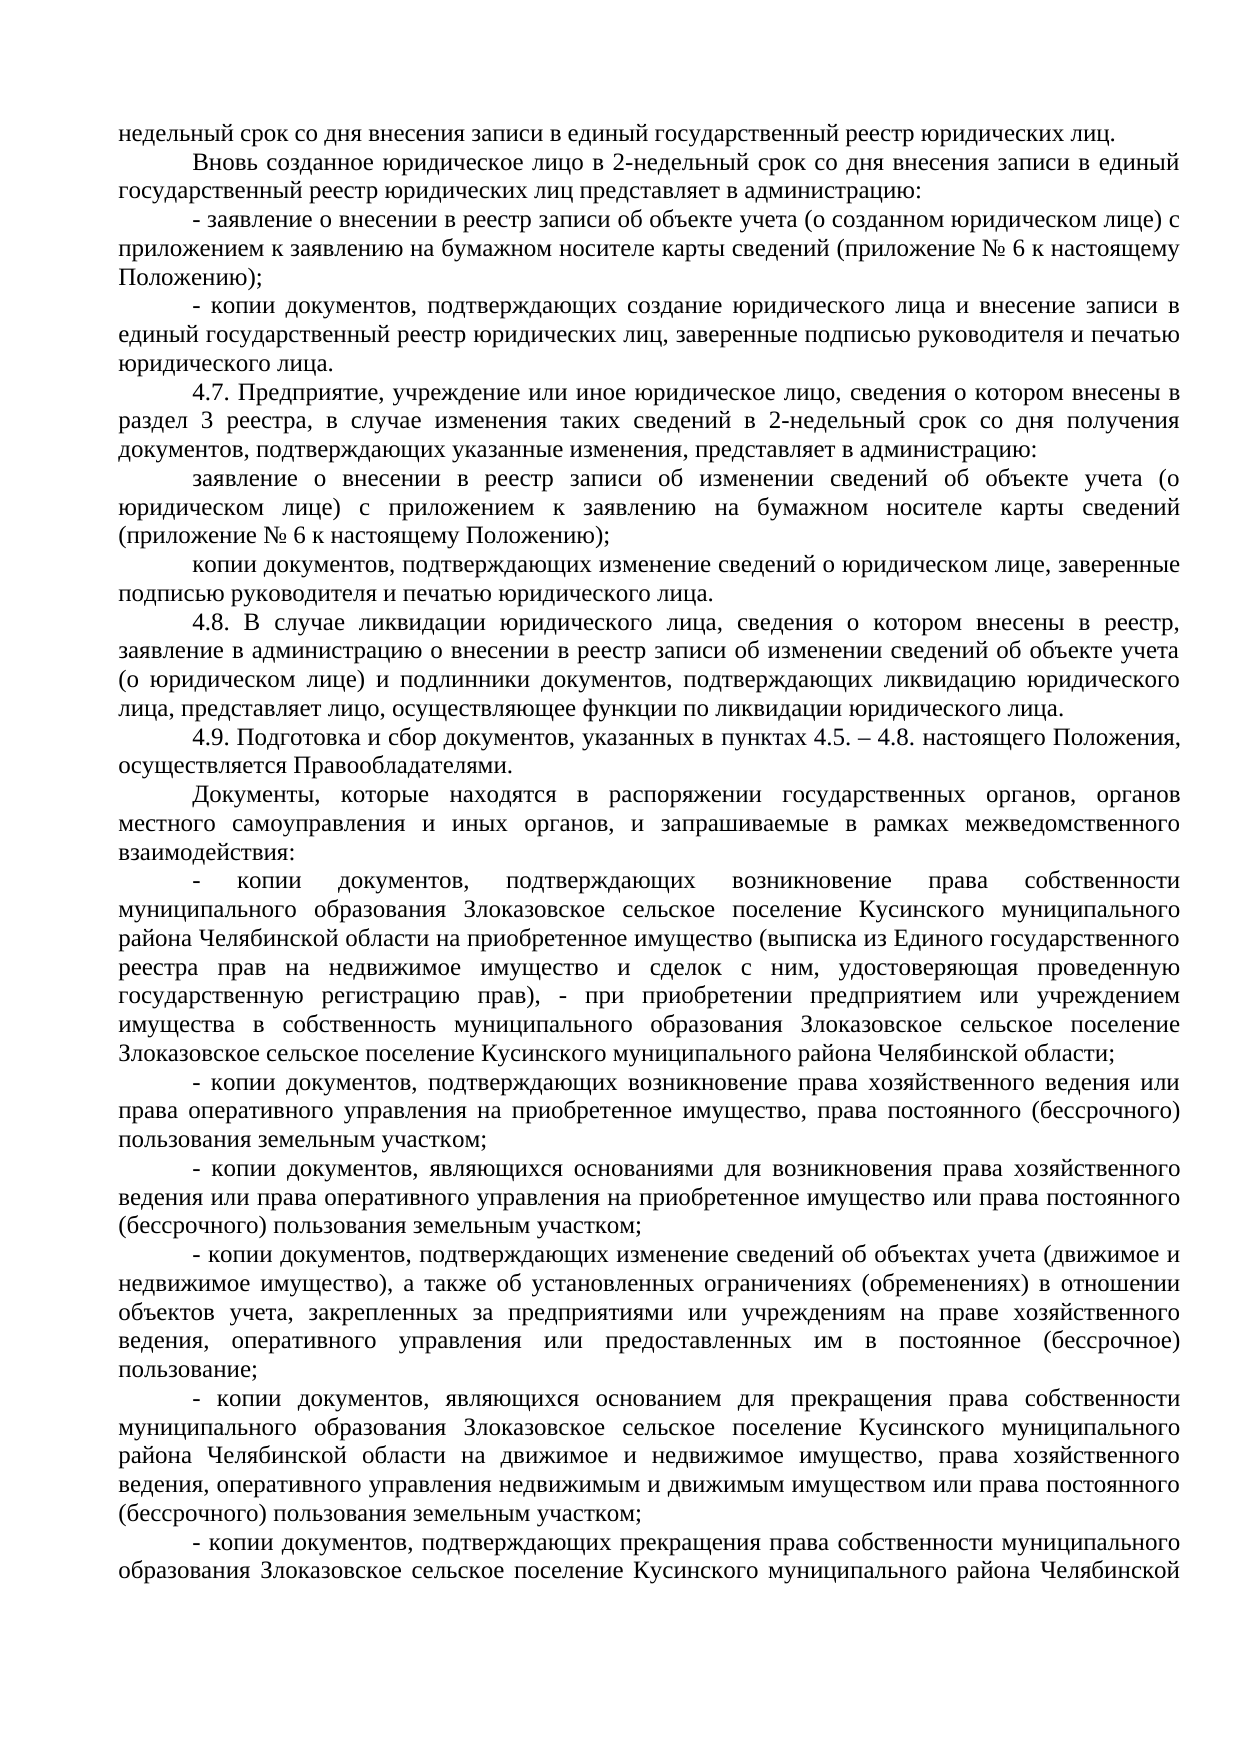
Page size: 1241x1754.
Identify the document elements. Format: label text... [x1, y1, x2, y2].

text - копии документов, подтверждающих создание юридического лица и внесение записи в единый государственный реестр юридических лиц, заверенные подписью руководителя и печатью юридического лица. [118, 291, 1181, 377]
text копии документов, подтверждающих изменение сведений о юридическом лице, заверенные подписью руководителя и печатью юридического лица. [118, 549, 1181, 607]
text 4.7. Предприятие, учреждение или иное юридическое лицо, сведения о котором внесены в раздел 3 реестра, в случае изменения таких сведений в 2-недельный срок со дня получения документов, подтверждающих указанные изменения, представляет в администрацию: [118, 377, 1181, 463]
text - копии документов, являющихся основаниями для возникновения права хозяйственного ведения или права оперативного управления на приобретенное имущество или права постоянного (бессрочного) пользования земельным участком; [118, 1153, 1181, 1239]
text Вновь созданное юридическое лицо в 2-недельный срок со дня внесения записи в единый государственный реестр юридических лиц представляет в администрацию: [118, 147, 1181, 204]
text 4.8. В случае ликвидации юридического лица, сведения о котором внесены в реестр, заявление в администрацию о внесении в реестр записи об изменении сведений об объекте учета (о юридическом лице) и подлинники документов, подтверждающих ликвидацию юридического лица, представляет лицо, осуществляющее функции по ликвидации юридического лица. [118, 607, 1181, 722]
text - копии документов, подтверждающих возникновение права хозяйственного ведения или права оперативного управления на приобретенное имущество, права постоянного (бессрочного) пользования земельным участком; [118, 1067, 1181, 1153]
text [118, 118, 1181, 147]
text - копии документов, подтверждающих возникновение права собственности муниципального образования Злоказовское сельское поселение Кусинского муниципального района Челябинской области на приобретенное имущество (выписка из Единого государственного реестра прав на недвижимое имущество и сделок с ним, удостоверяющая проведенную государственную регистрацию прав), - при приобретении предприятием или учреждением имущества в собственность муниципального образования Злоказовское сельское поселение Злоказовское сельское поселение Кусинского муниципального района Челябинской области; [118, 866, 1181, 1067]
text - заявление о внесении в реестр записи об объекте учета (о созданном юридическом лице) с приложением к заявлению на бумажном носителе карты сведений (приложение № 6 к настоящему Положению); [118, 204, 1181, 291]
text - копии документов, являющихся основанием для прекращения права собственности муниципального образования Злоказовское сельское поселение Кусинского муниципального района Челябинской области на движимое и недвижимое имущество, права хозяйственного ведения, оперативного управления недвижимым и движимым имуществом или права постоянного (бессрочного) пользования земельным участком; [118, 1383, 1181, 1527]
text 4.9. Подготовка и сбор документов, указанных в пунктах 4.5. – 4.8. настоящего Положения, осуществляется Правообладателями. [118, 722, 1181, 779]
text - копии документов, подтверждающих изменение сведений об объектах учета (движимое и недвижимое имущество), а также об установленных ограничениях (обременениях) в отношении объектов учета, закрепленных за предприятиями или учреждениям на праве хозяйственного ведения, оперативного управления или предоставленных им в постоянное (бессрочное) пользование; [118, 1239, 1181, 1383]
text заявление о внесении в реестр записи об изменении сведений об объекте учета (о юридическом лице) с приложением к заявлению на бумажном носителе карты сведений (приложение № 6 к настоящему Положению); [118, 463, 1181, 549]
subtitle Документы, которые находятся в распоряжении государственных органов, органов местного самоуправления и иных органов, и запрашиваемые в рамках межведомственного взаимодействия: [118, 779, 1181, 866]
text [118, 1527, 1181, 1584]
